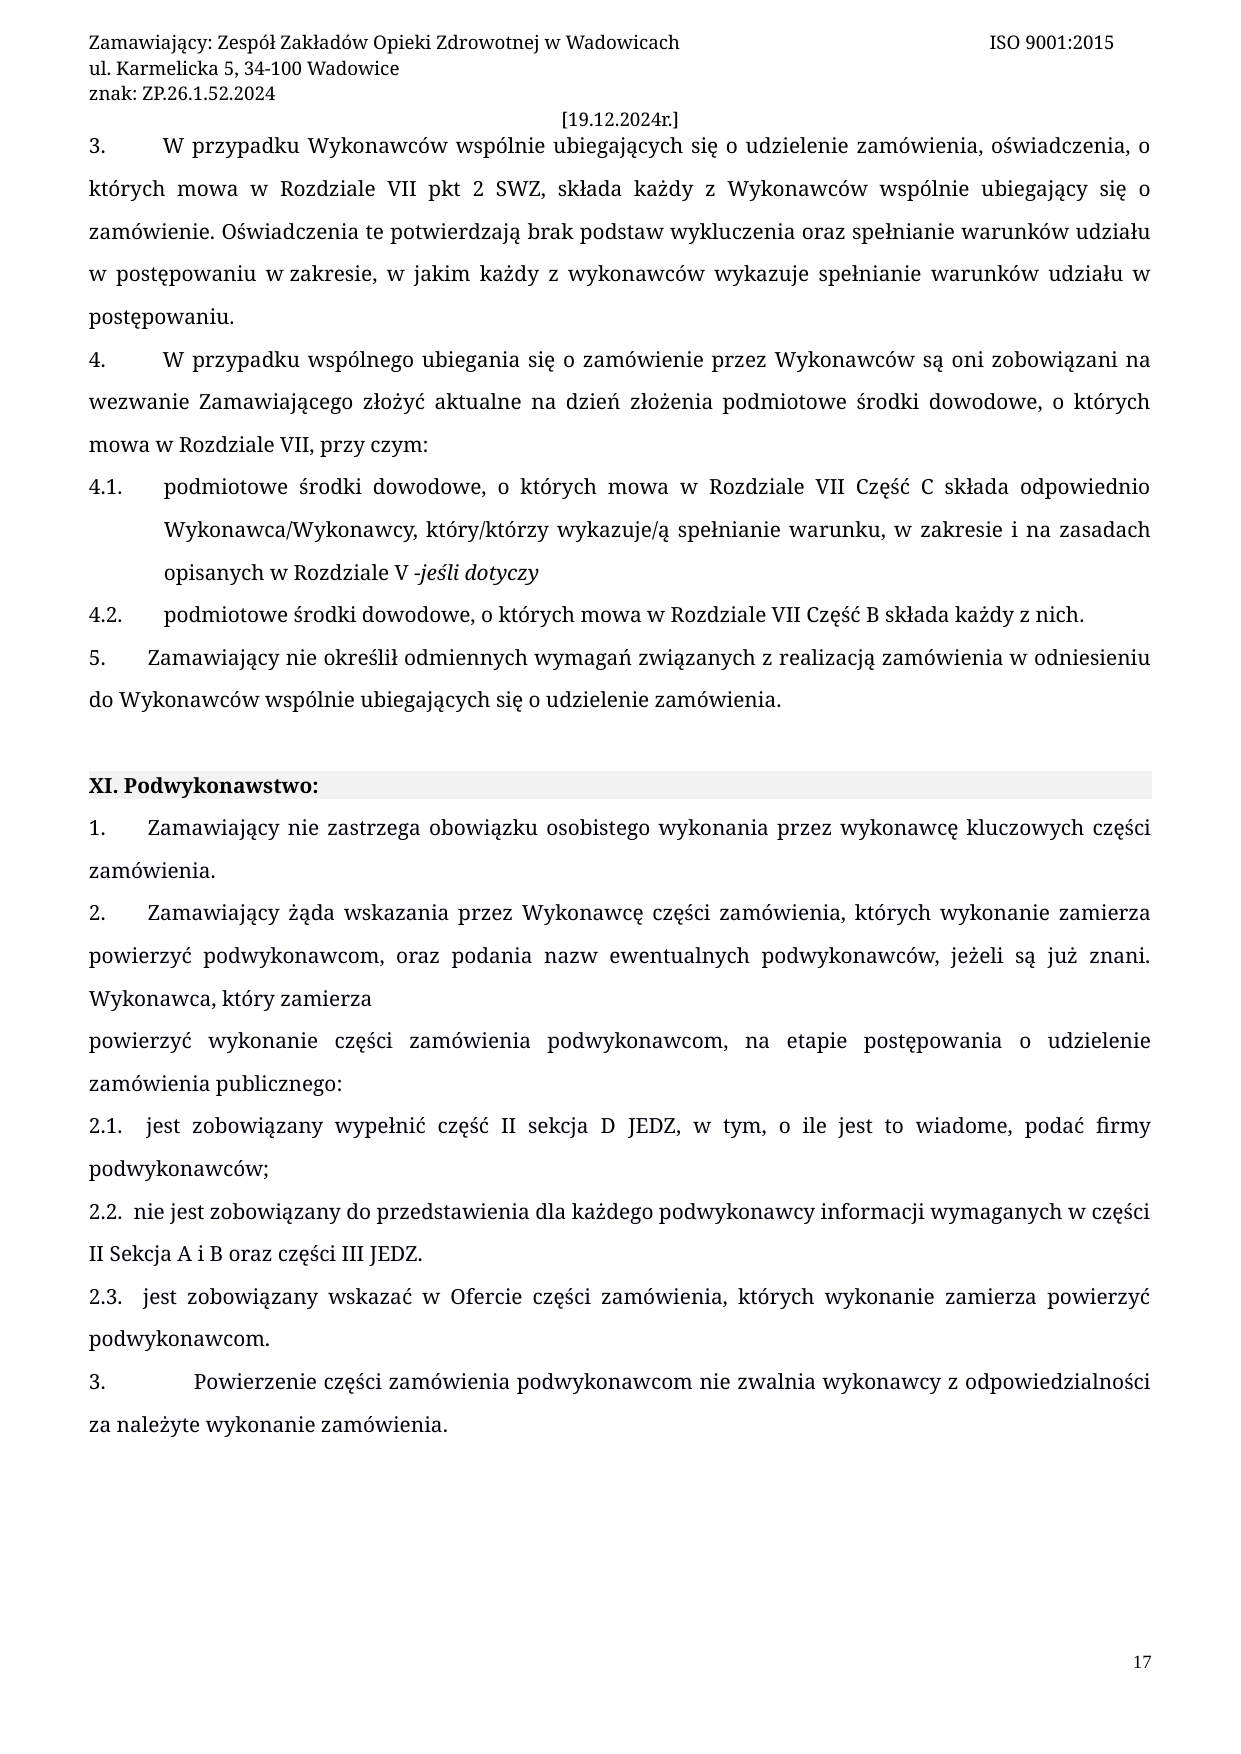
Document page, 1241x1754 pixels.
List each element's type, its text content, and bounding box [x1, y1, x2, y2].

list podmiotowe środki dowodowe, o których mowa w Rozdziale VII Część B składa każdy z nich. [89, 600, 1152, 629]
list 2.3. jest zobowiązany wskazać w Ofercie części zamówienia, których wykonanie zamierza powierzyć podwykonawcom. [89, 1282, 1152, 1353]
list Zamawiający nie określił odmiennych wymagań związanych z realizacją zamówienia w odniesieniu do Wykonawców wspólnie ubiegających się o udzielenie zamówienia. [89, 643, 1152, 714]
subtitle XI. Podwykonawstwo: [89, 771, 1152, 799]
list Zamawiający żąda wskazania przez Wykonawcę części zamówienia, których wykonanie zamierza powierzyć podwykonawcom, oraz podania nazw ewentualnych podwykonawców, jeżeli są już znani. Wykonawca, który zamierza [89, 898, 1152, 1012]
list Powierzenie części zamówienia podwykonawcom nie zwalnia wykonawcy z odpowiedzialności za należyte wykonanie zamówienia. [89, 1367, 1152, 1438]
list W przypadku Wykonawców wspólnie ubiegających się o udzielenie zamówienia, oświadczenia, o których mowa w Rozdziale VII pkt 2 SWZ, składa każdy z Wykonawców wspólnie ubiegający się o zamówienie. Oświadczenia te potwierdzają brak podstaw wykluczenia oraz spełnianie warunków udziału w postępowaniu w zakresie, w jakim każdy z wykonawców wykazuje spełnianie warunków udziału w postępowaniu. [89, 132, 1152, 331]
list 2.1. jest zobowiązany wypełnić część II sekcja D JEDZ, w tym, o ile jest to wiadome, podać firmy podwykonawców; [89, 1112, 1152, 1183]
list powierzyć wykonanie części zamówienia podwykonawcom, na etapie postępowania o udzielenie zamówienia publicznego: [89, 1026, 1152, 1097]
list Zamawiający nie zastrzega obowiązku osobistego wykonania przez wykonawcę kluczowych części zamówienia. [89, 813, 1152, 884]
list 2.2. nie jest zobowiązany do przedstawienia dla każdego podwykonawcy informacji wymaganych w części II Sekcja A i B oraz części III JEDZ. [89, 1197, 1152, 1268]
list W przypadku wspólnego ubiegania się o zamówienie przez Wykonawców są oni zobowiązani na wezwanie Zamawiającego złożyć aktualne na dzień złożenia podmiotowe środki dowodowe, o których mowa w Rozdziale VII, przy czym: [89, 345, 1152, 458]
list podmiotowe środki dowodowe, o których mowa w Rozdziale VII Część C składa odpowiednio Wykonawca/Wykonawcy, który/którzy wykazuje/ą spełnianie warunku, w zakresie i na zasadach opisanych w Rozdziale V -jeśli dotyczy [89, 472, 1152, 586]
